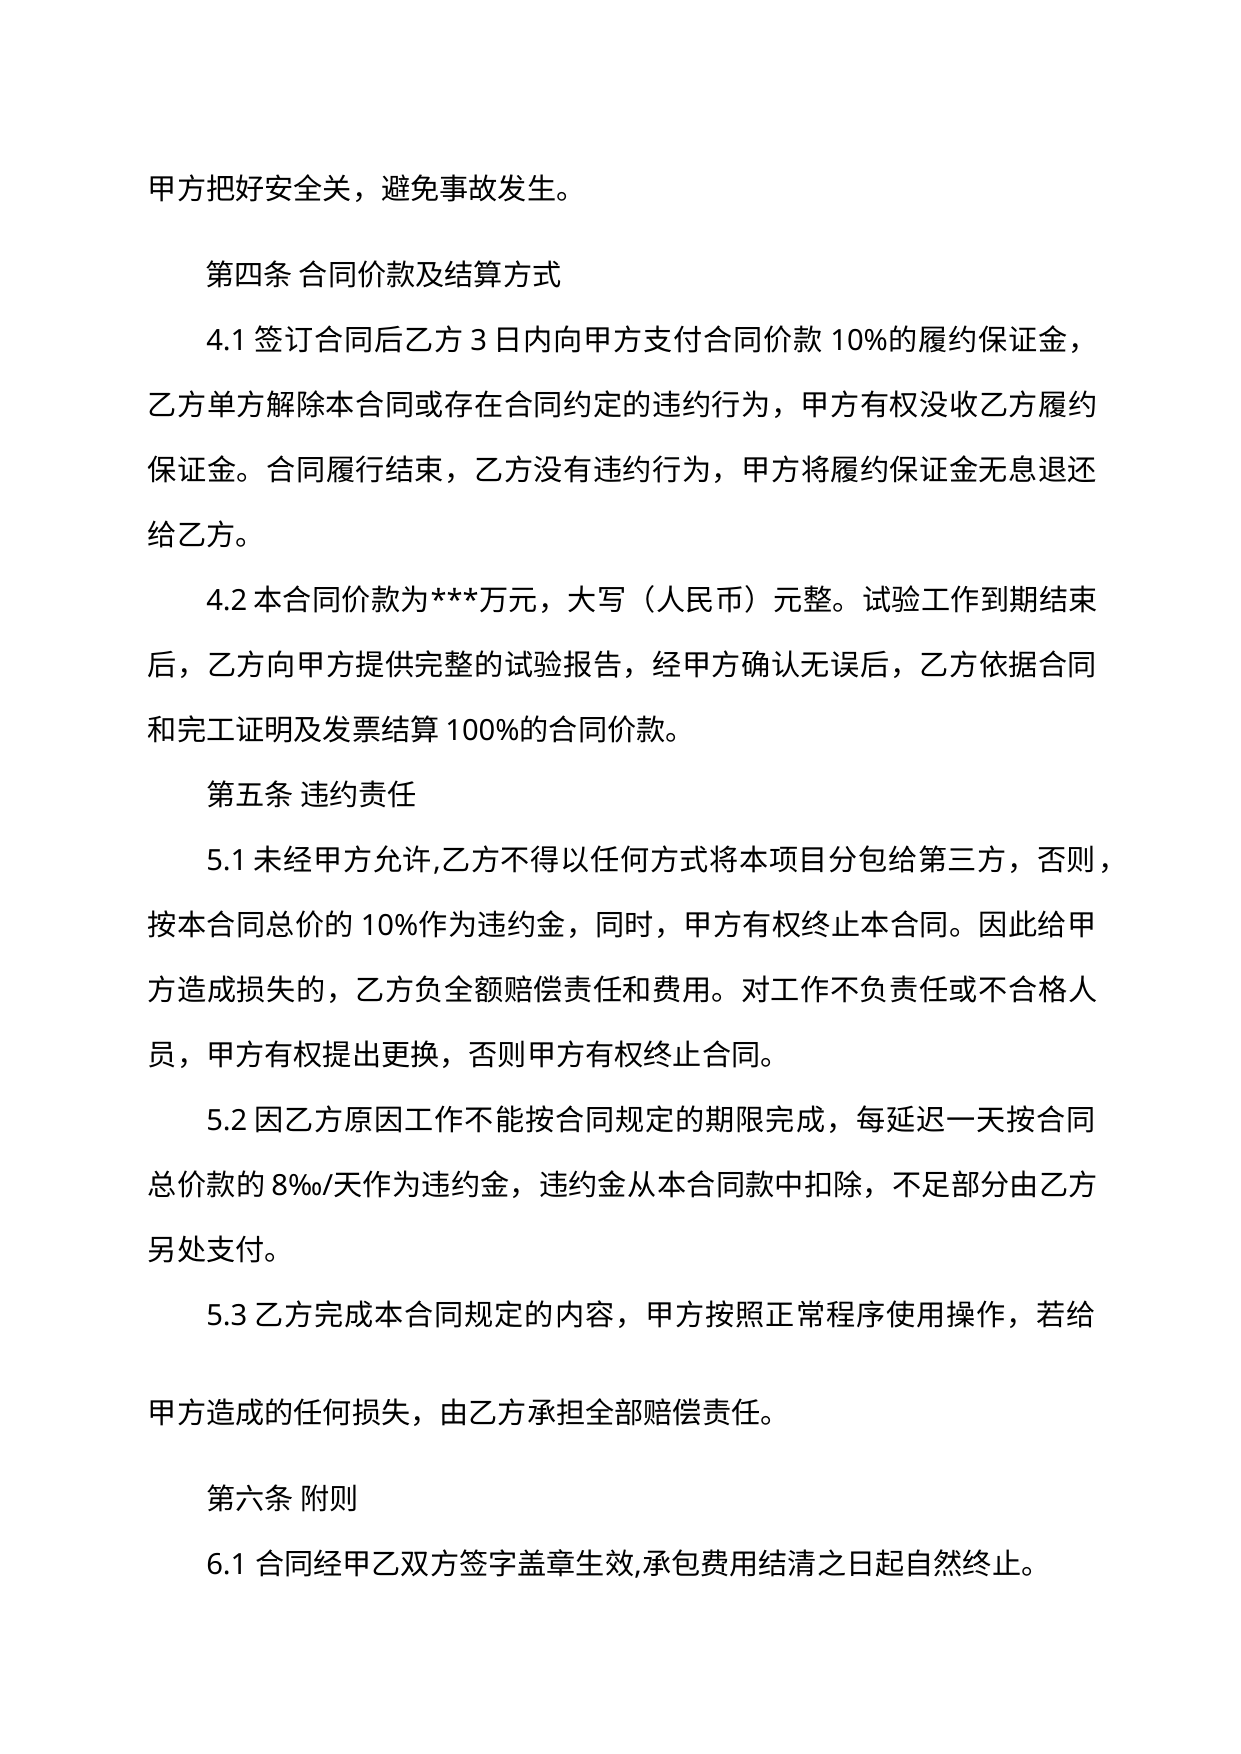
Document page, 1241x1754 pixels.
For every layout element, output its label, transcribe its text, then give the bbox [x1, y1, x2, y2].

text 4.1签订合同后乙方3日内向甲方支付合同价款10%的履约保证金，乙方单方解除本合同或存在合同约定的违约行为，甲方有权没收乙方履约保证金。合同履行结束，乙方没有违约行为，甲方将履约保证金无息退还给乙方。 [148, 305, 1098, 565]
text 6.1 合同经甲乙双方签字盖章生效,承包费用结清之日起自然终止。 [148, 1529, 1098, 1594]
text 5.1未经甲方允许,乙方不得以任何方式将本项目分包给第三方，否则，按本合同总价的10%作为违约金，同时，甲方有权终止本合同。因此给甲方造成损失的，乙方负全额赔偿责任和费用。对工作不负责任或不合格人员，甲方有权提出更换，否则甲方有权终止合同。 [148, 825, 1098, 1085]
text 第六条 附则 [148, 1464, 1098, 1529]
text 第四条 合同价款及结算方式 [148, 240, 1098, 305]
text 5.3乙方完成本合同规定的内容，甲方按照正常程序使用操作，若给甲方造成的任何损失，由乙方承担全部赔偿责任。 [148, 1280, 1098, 1443]
text 5.2因乙方原因工作不能按合同规定的期限完成，每延迟一天按合同总价款的8‰/天作为违约金，违约金从本合同款中扣除，不足部分由乙方另处支付。 [148, 1085, 1098, 1280]
text 4.2本合同价款为***万元，大写（人民币）元整。试验工作到期结束后，乙方向甲方提供完整的试验报告，经甲方确认无误后，乙方依据合同和完工证明及发票结算100%的合同价款。 [148, 565, 1098, 760]
text 第五条 违约责任 [148, 760, 1098, 825]
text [148, 154, 1098, 219]
